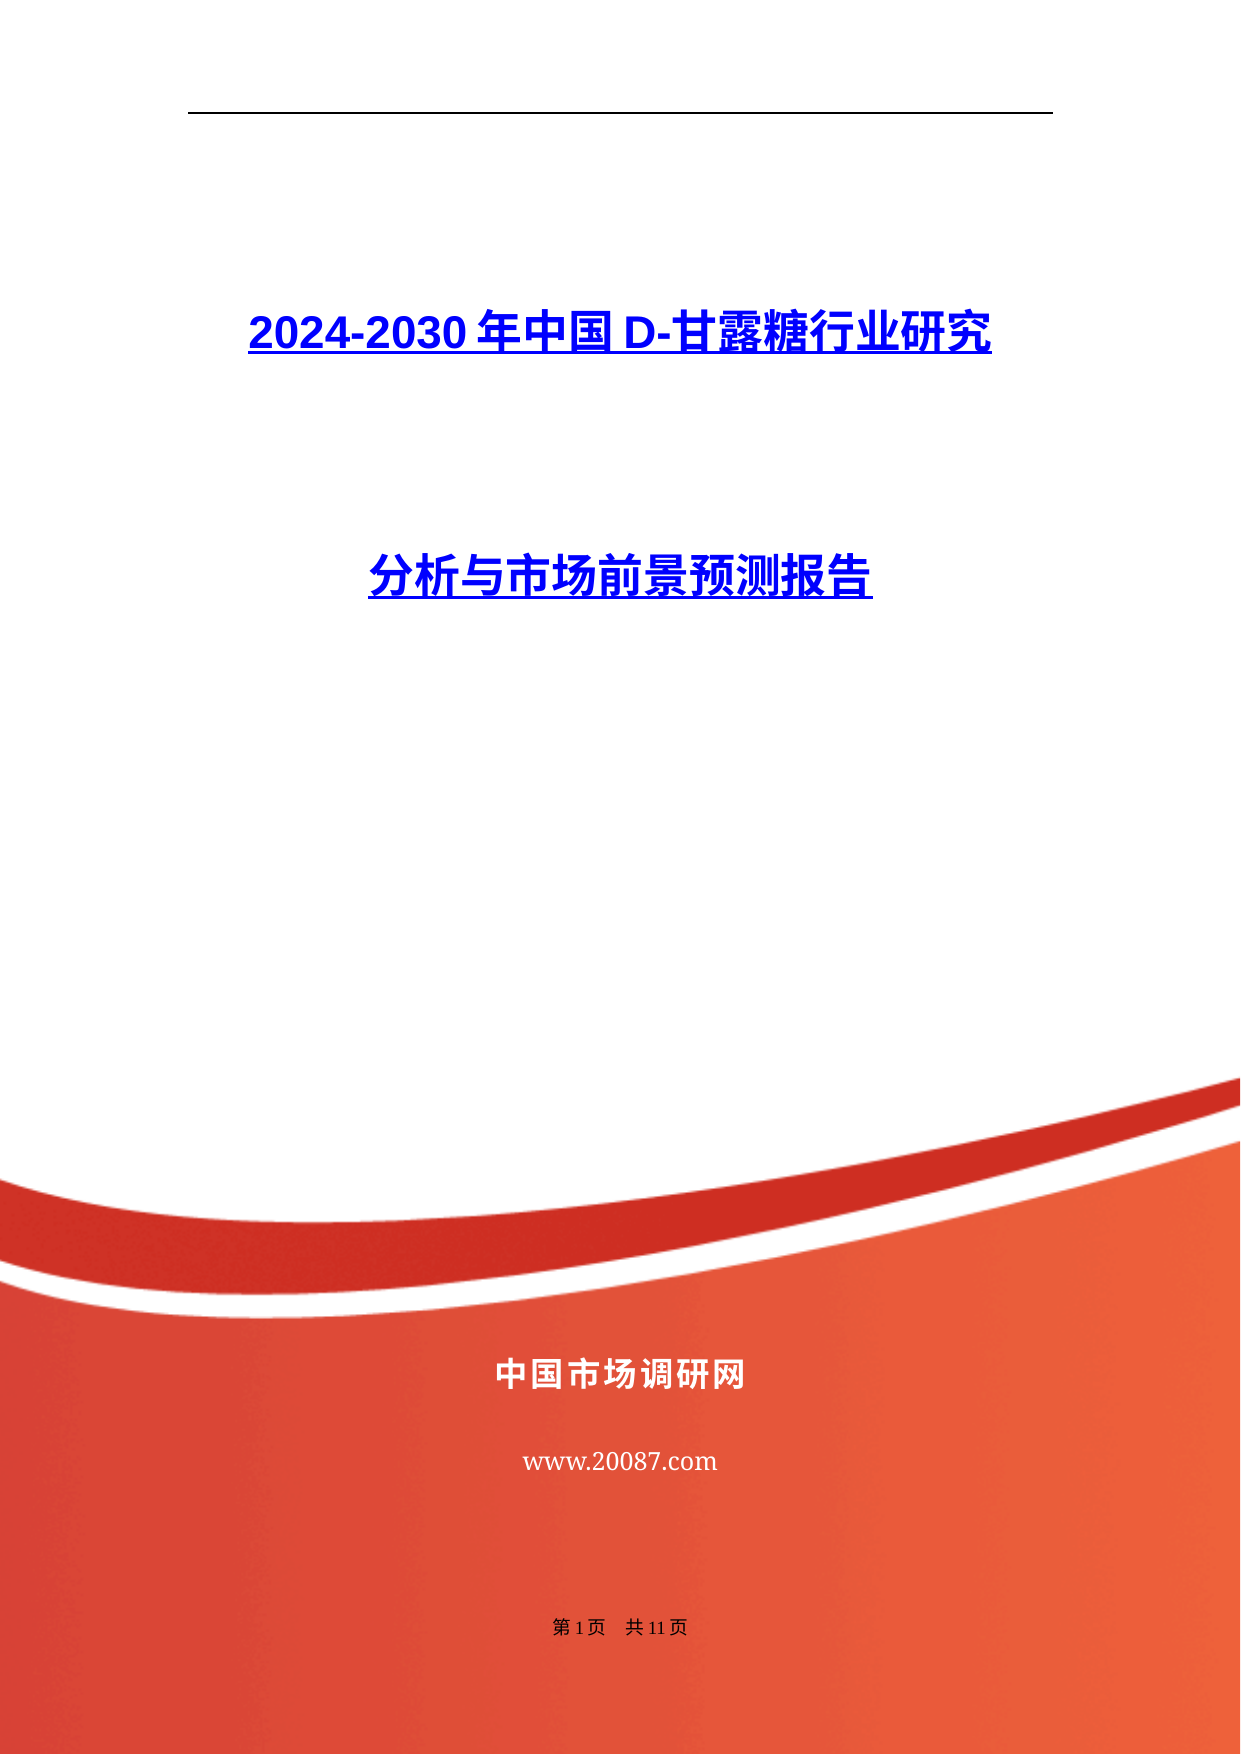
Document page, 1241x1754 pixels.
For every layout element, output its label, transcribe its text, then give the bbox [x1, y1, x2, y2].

table_header 2024-2030年中国D-甘露糖行业研究分析与市场前景预测报告 [188, 207, 1053, 773]
text www.20087.com [187, 1428, 1053, 1493]
picture [0, 1006, 1241, 1754]
subtitle 中国市场调研网 [187, 1339, 1053, 1404]
